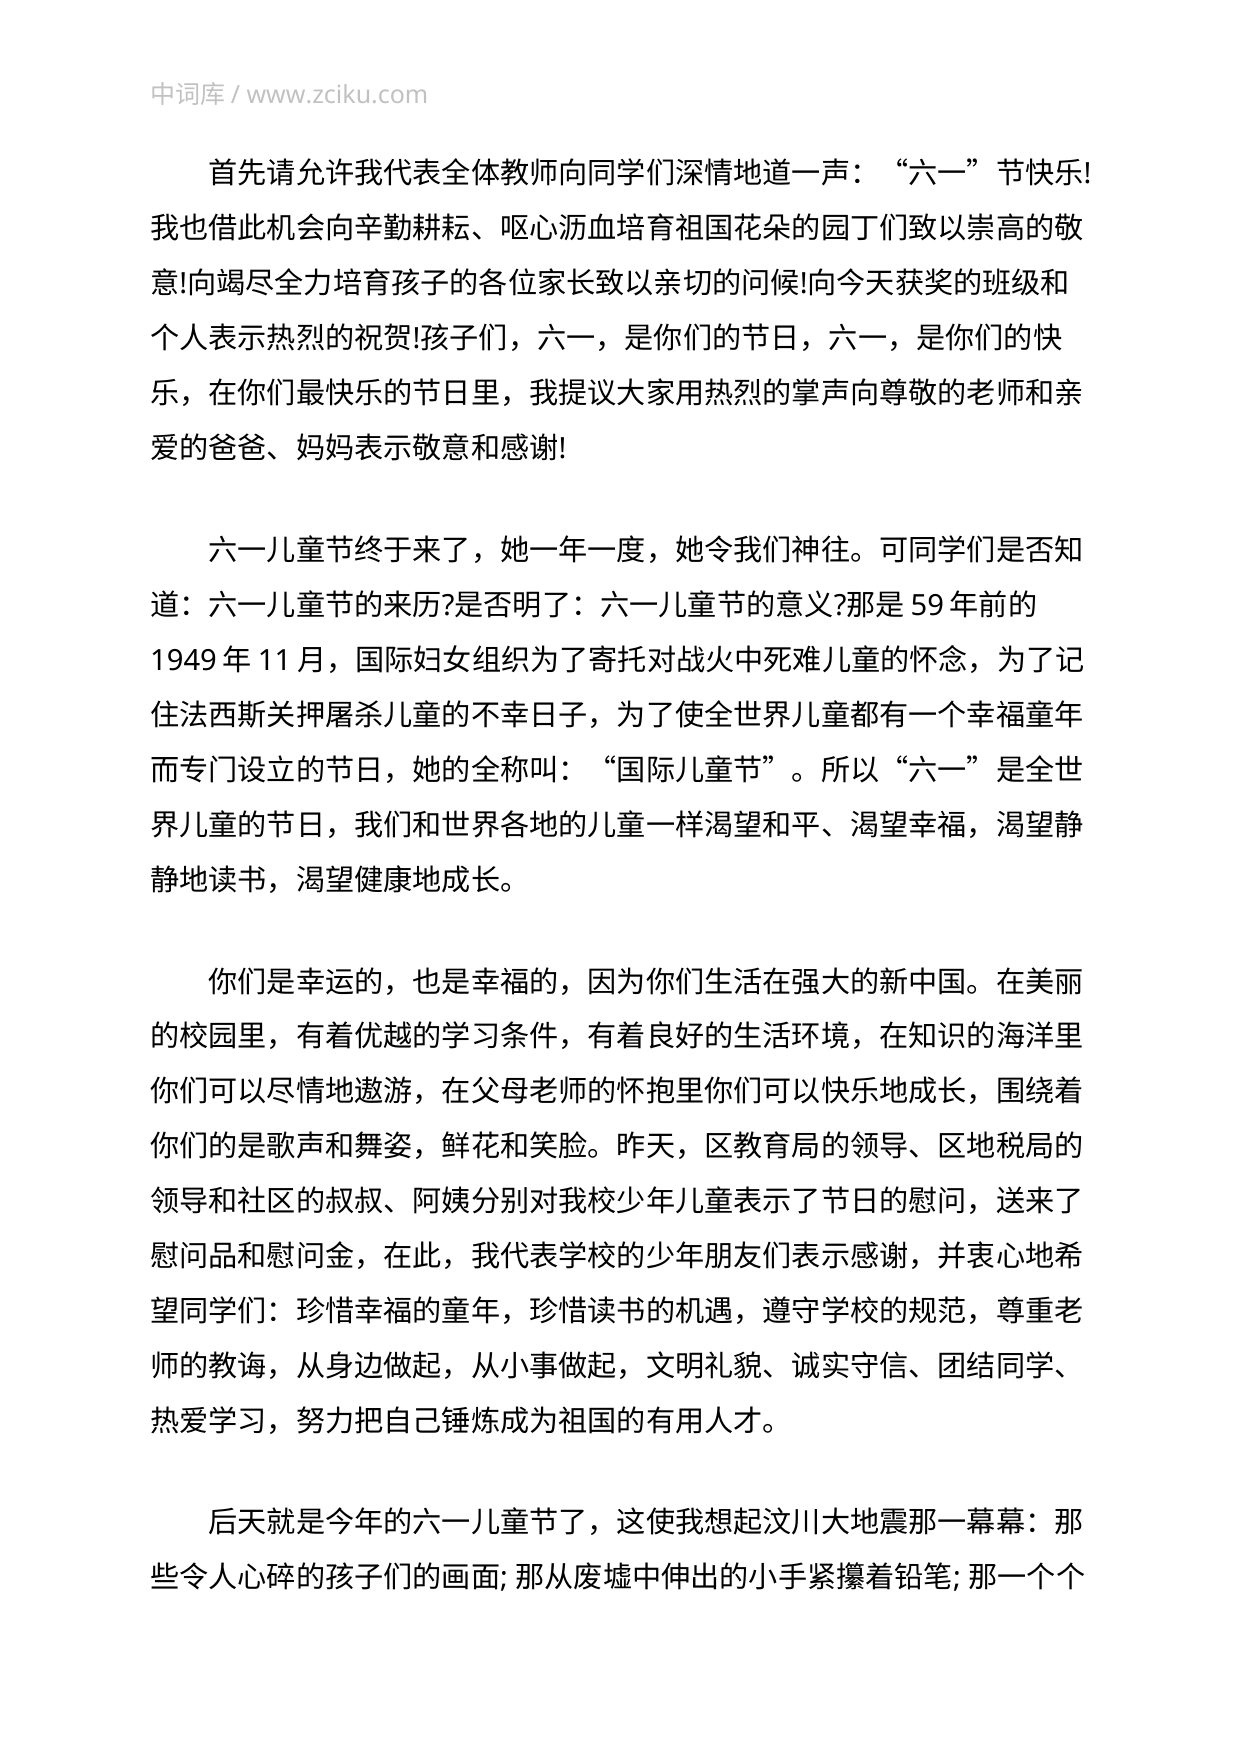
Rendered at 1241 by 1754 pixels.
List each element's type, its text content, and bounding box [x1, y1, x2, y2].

text 你们是幸运的，也是幸福的，因为你们生活在强大的新中国。在美丽的校园里，有着优越的学习条件，有着良好的生活环境，在知识的海洋里你们可以尽情地遨游，在父母老师的怀抱里你们可以快乐地成长，围绕着你们的是歌声和舞姿，鲜花和笑脸。昨天，区教育局的领导、区地税局的领导和社区的叔叔、阿姨分别对我校少年儿童表示了节日的慰问，送来了慰问品和慰问金，在此，我代表学校的少年朋友们表示感谢，并衷心地希望同学们：珍惜幸福的童年，珍惜读书的机遇，遵守学校的规范，尊重老师的教诲，从身边做起，从小事做起，文明礼貌、诚实守信、团结同学、热爱学习，努力把自己锤炼成为祖国的有用人才。 [150, 958, 1090, 1439]
text 六一儿童节终于来了，她一年一度，她令我们神往。可同学们是否知道：六一儿童节的来历?是否明了：六一儿童节的意义?那是59年前的1949年11月，国际妇女组织为了寄托对战火中死难儿童的怀念，为了记住法西斯关押屠杀儿童的不幸日子，为了使全世界儿童都有一个幸福童年而专门设立的节日，她的全称叫：“国际儿童节”。所以“六一”是全世界儿童的节日，我们和世界各地的儿童一样渴望和平、渴望幸福，渴望静静地读书，渴望健康地成长。 [150, 527, 1090, 899]
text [150, 1499, 1090, 1596]
text 首先请允许我代表全体教师向同学们深情地道一声：“六一”节快乐!我也借此机会向辛勤耕耘、呕心沥血培育祖国花朵的园丁们致以崇高的敬意!向竭尽全力培育孩子的各位家长致以亲切的问候!向今天获奖的班级和个人表示热烈的祝贺!孩子们，六一，是你们的节日，六一，是你们的快乐，在你们最快乐的节日里，我提议大家用热烈的掌声向尊敬的老师和亲爱的爸爸、妈妈表示敬意和感谢! [150, 150, 1090, 467]
